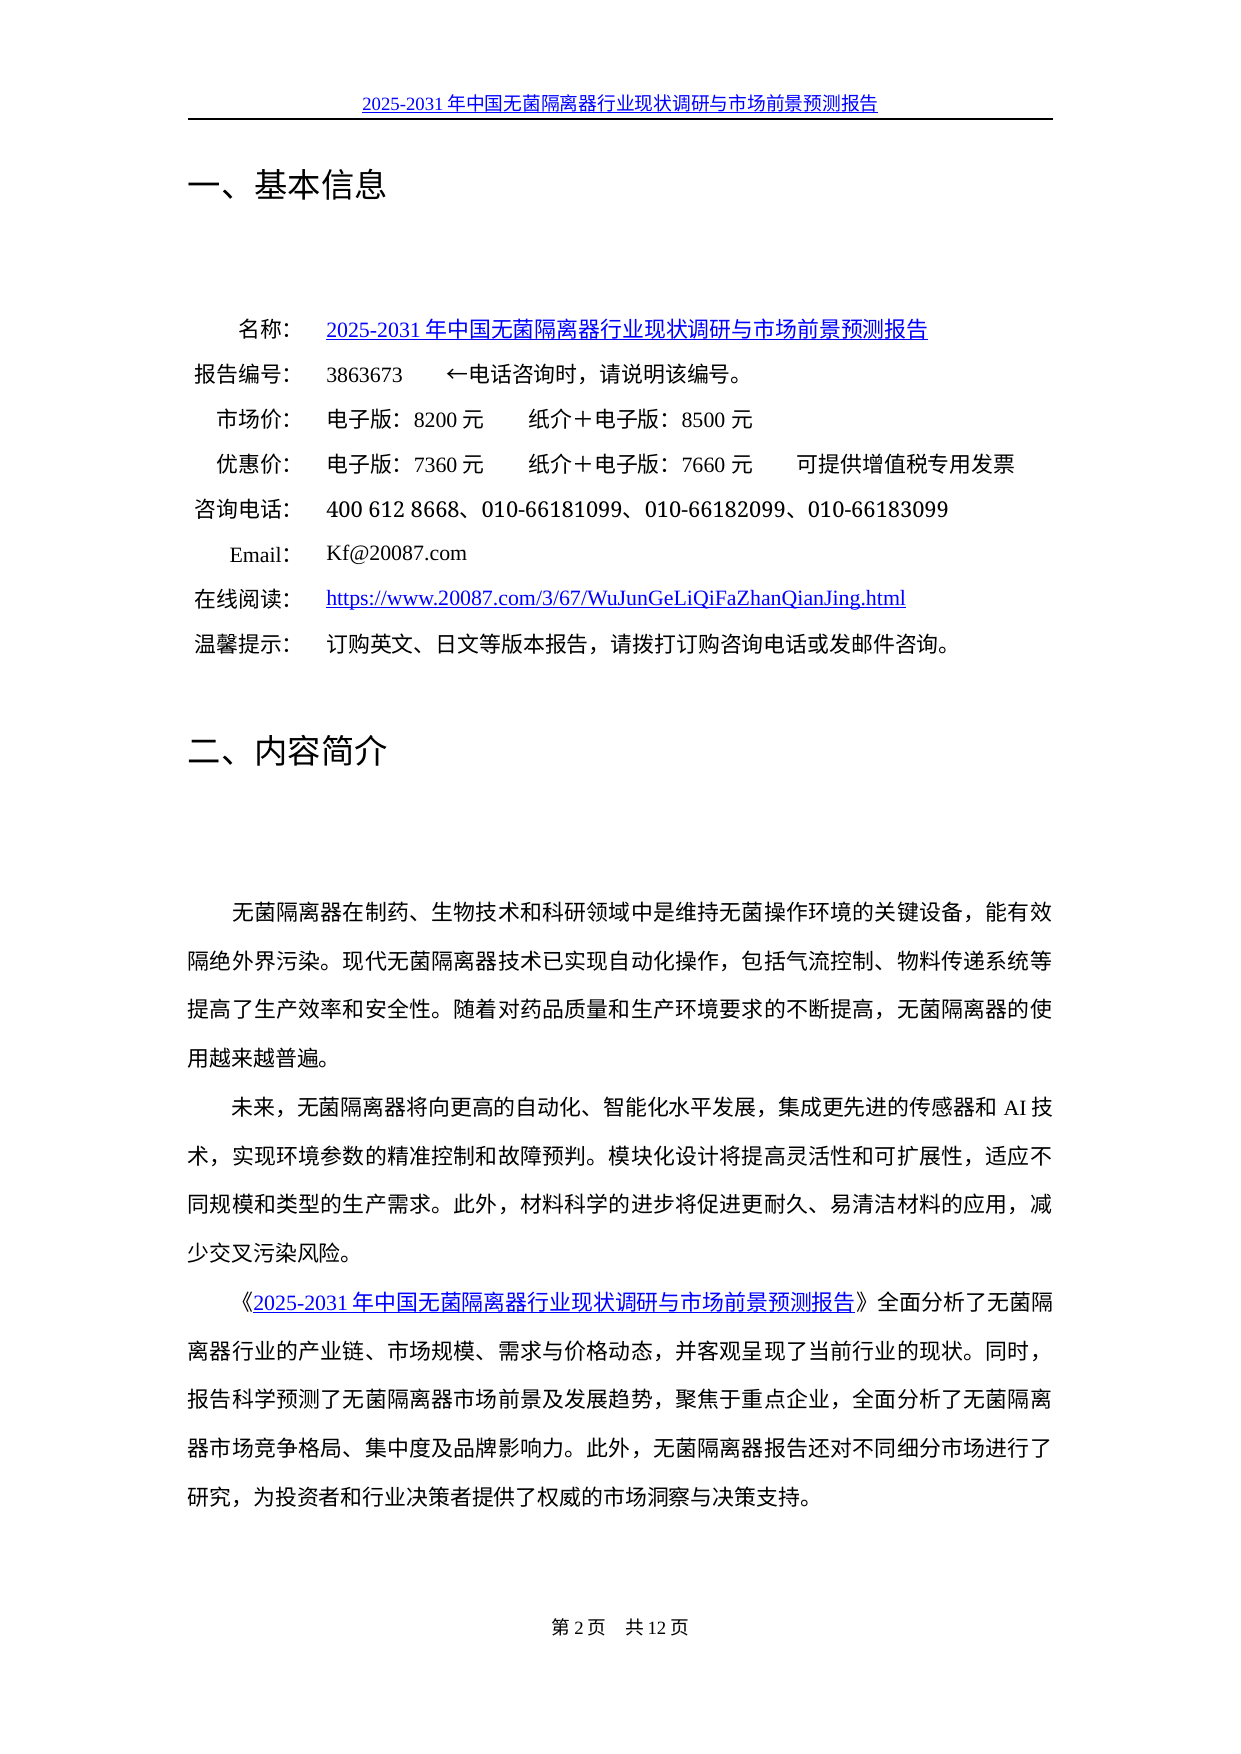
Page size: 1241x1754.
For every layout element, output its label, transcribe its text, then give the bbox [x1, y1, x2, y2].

table_cell 在线阅读： [167, 582, 315, 627]
table_cell [315, 582, 1073, 627]
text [187, 894, 1053, 1512]
table_cell 订购英文、日文等版本报告，请拨打订购咨询电话或发邮件咨询。 [315, 627, 1073, 672]
table_cell Kf@20087.com [315, 537, 1073, 582]
title 一、基本信息 [187, 150, 1053, 215]
table_cell 优惠价： [167, 447, 315, 492]
table_cell 400 612 8668、010-66181099、010-66182099、010-66183099 [315, 492, 1073, 537]
table_cell Email： [167, 537, 315, 582]
table_cell 电子版：8200 元 纸介＋电子版：8500 元 [315, 402, 1073, 447]
title 二、内容简介 [187, 717, 1053, 782]
table_cell 温馨提示： [167, 627, 315, 672]
table_cell 报告编号： [167, 357, 315, 402]
table_header 名称： [167, 312, 315, 357]
table_header 2025-2031年中国无菌隔离器行业现状调研与市场前景预测报告 [315, 312, 1073, 357]
table_cell 咨询电话： [167, 492, 315, 537]
table_cell 市场价： [167, 402, 315, 447]
table_cell 电子版：7360 元 纸介＋电子版：7660 元 可提供增值税专用发票 [315, 447, 1073, 492]
table_cell 3863673 ←电话咨询时，请说明该编号。 [315, 357, 1073, 402]
